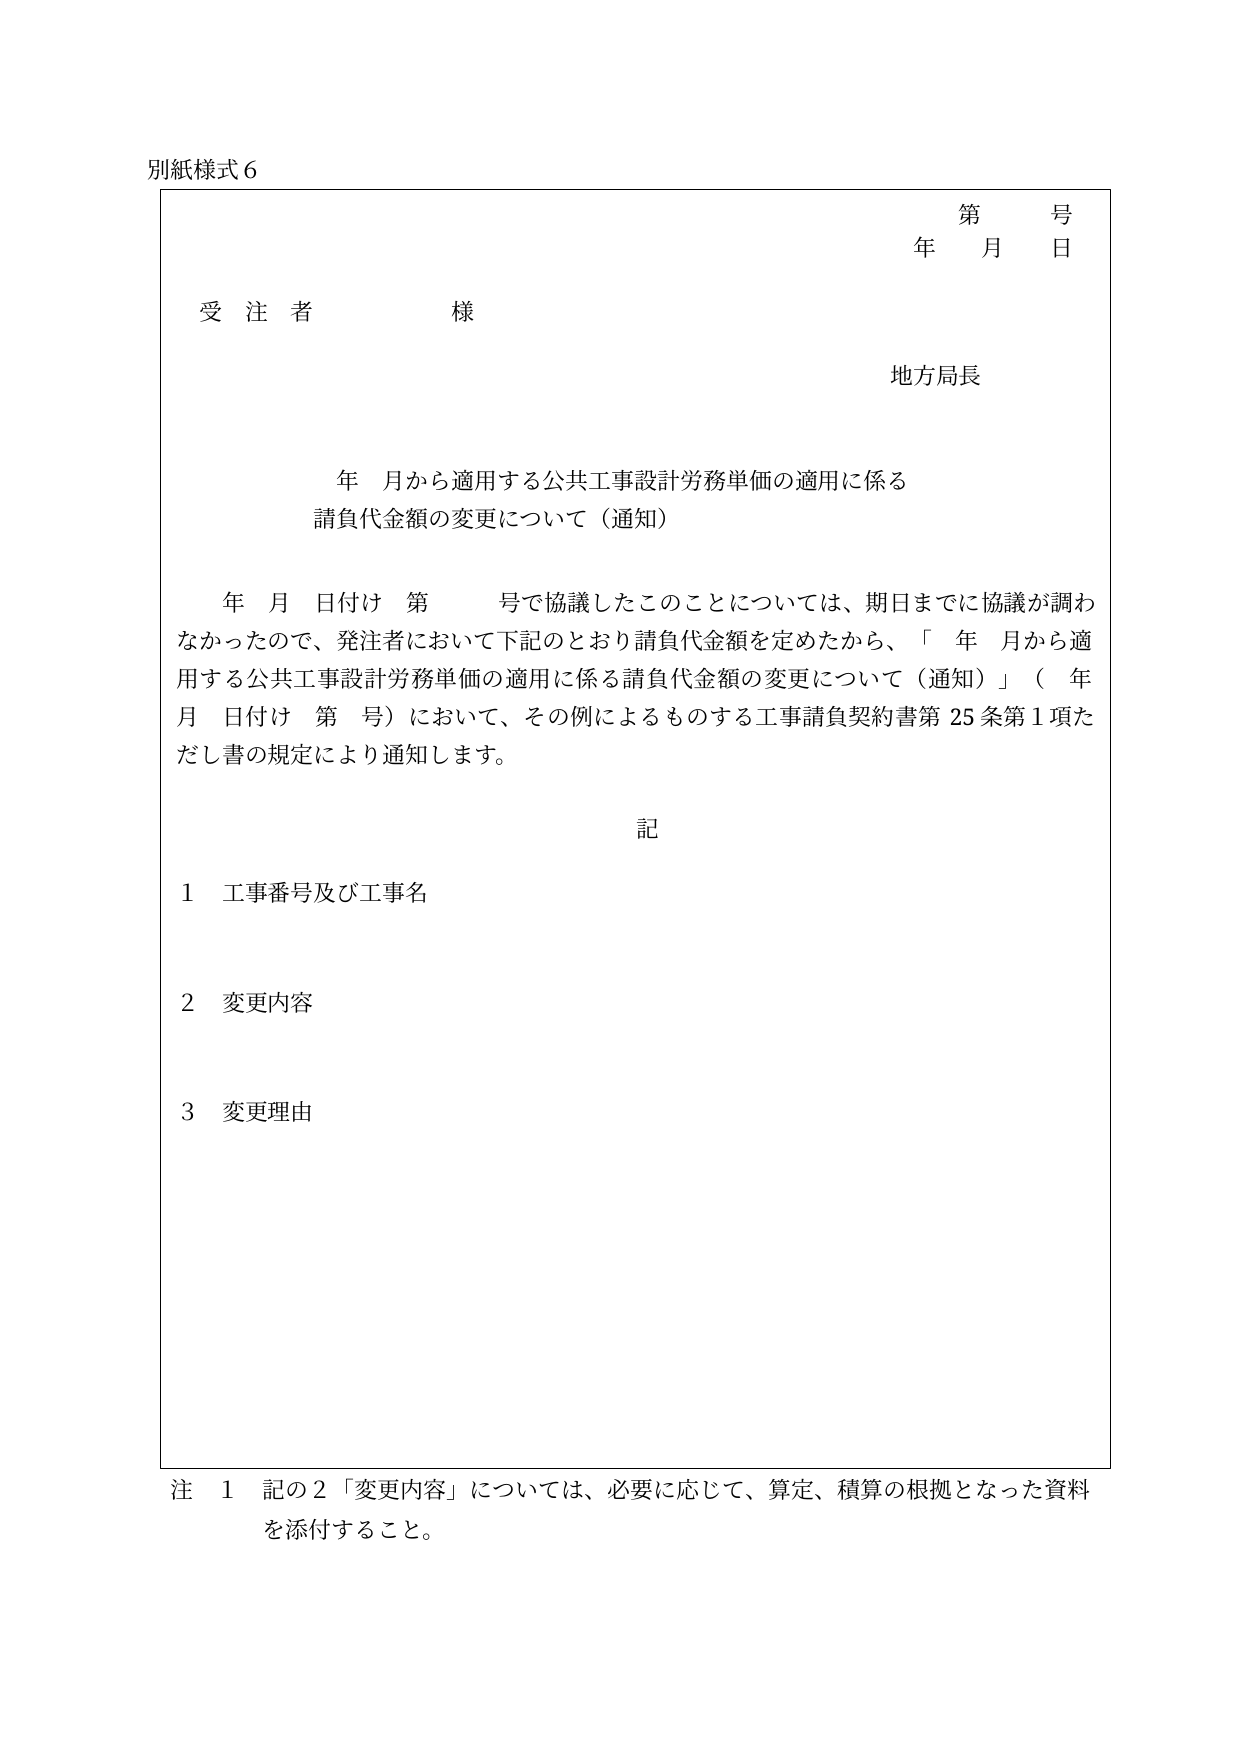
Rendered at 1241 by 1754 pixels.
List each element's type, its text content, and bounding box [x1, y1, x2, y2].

text 別紙様式６ [148, 148, 1092, 188]
text 注 １ 記の２「変更内容」については、必要に応じて、算定、積算の根拠となった資料を添付すること。 [171, 1469, 1092, 1548]
